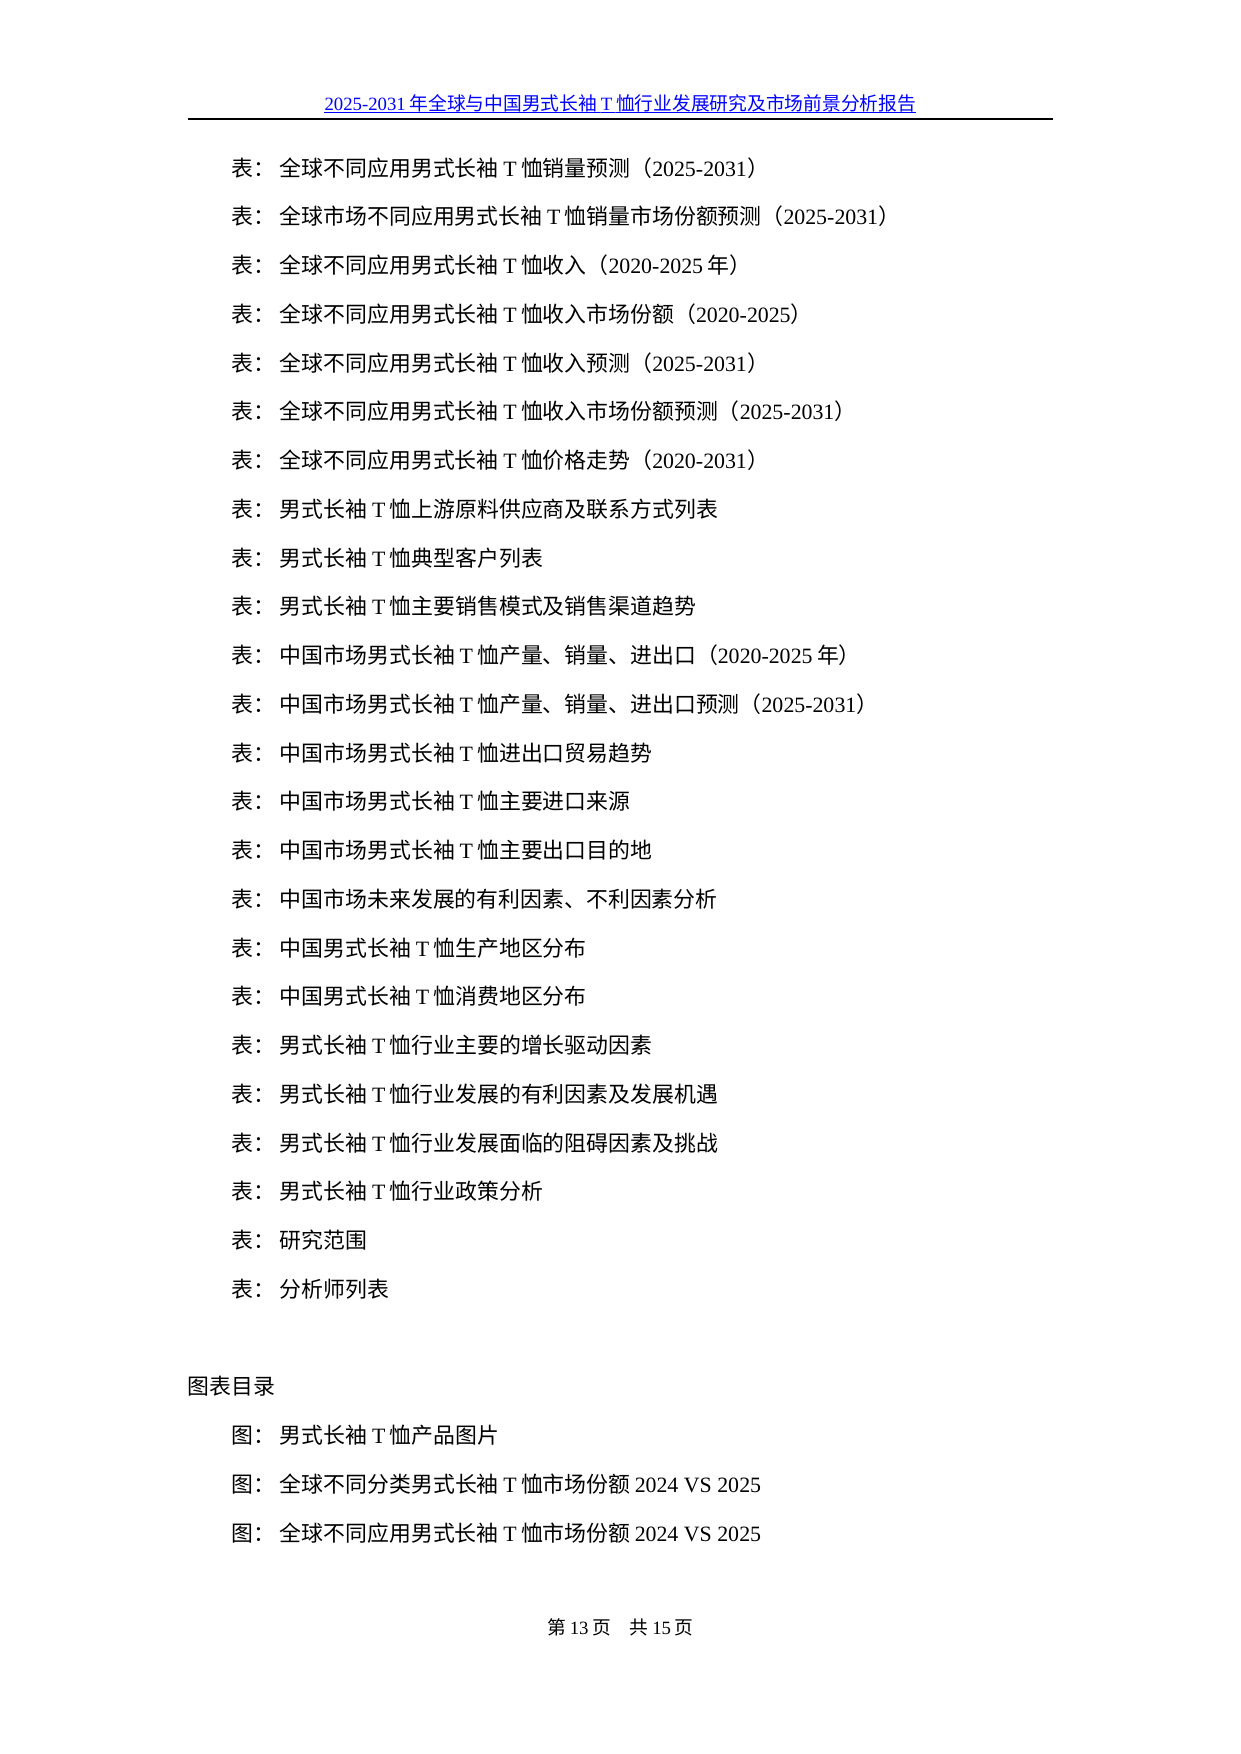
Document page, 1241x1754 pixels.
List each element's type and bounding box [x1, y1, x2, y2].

text [187, 150, 1053, 1548]
